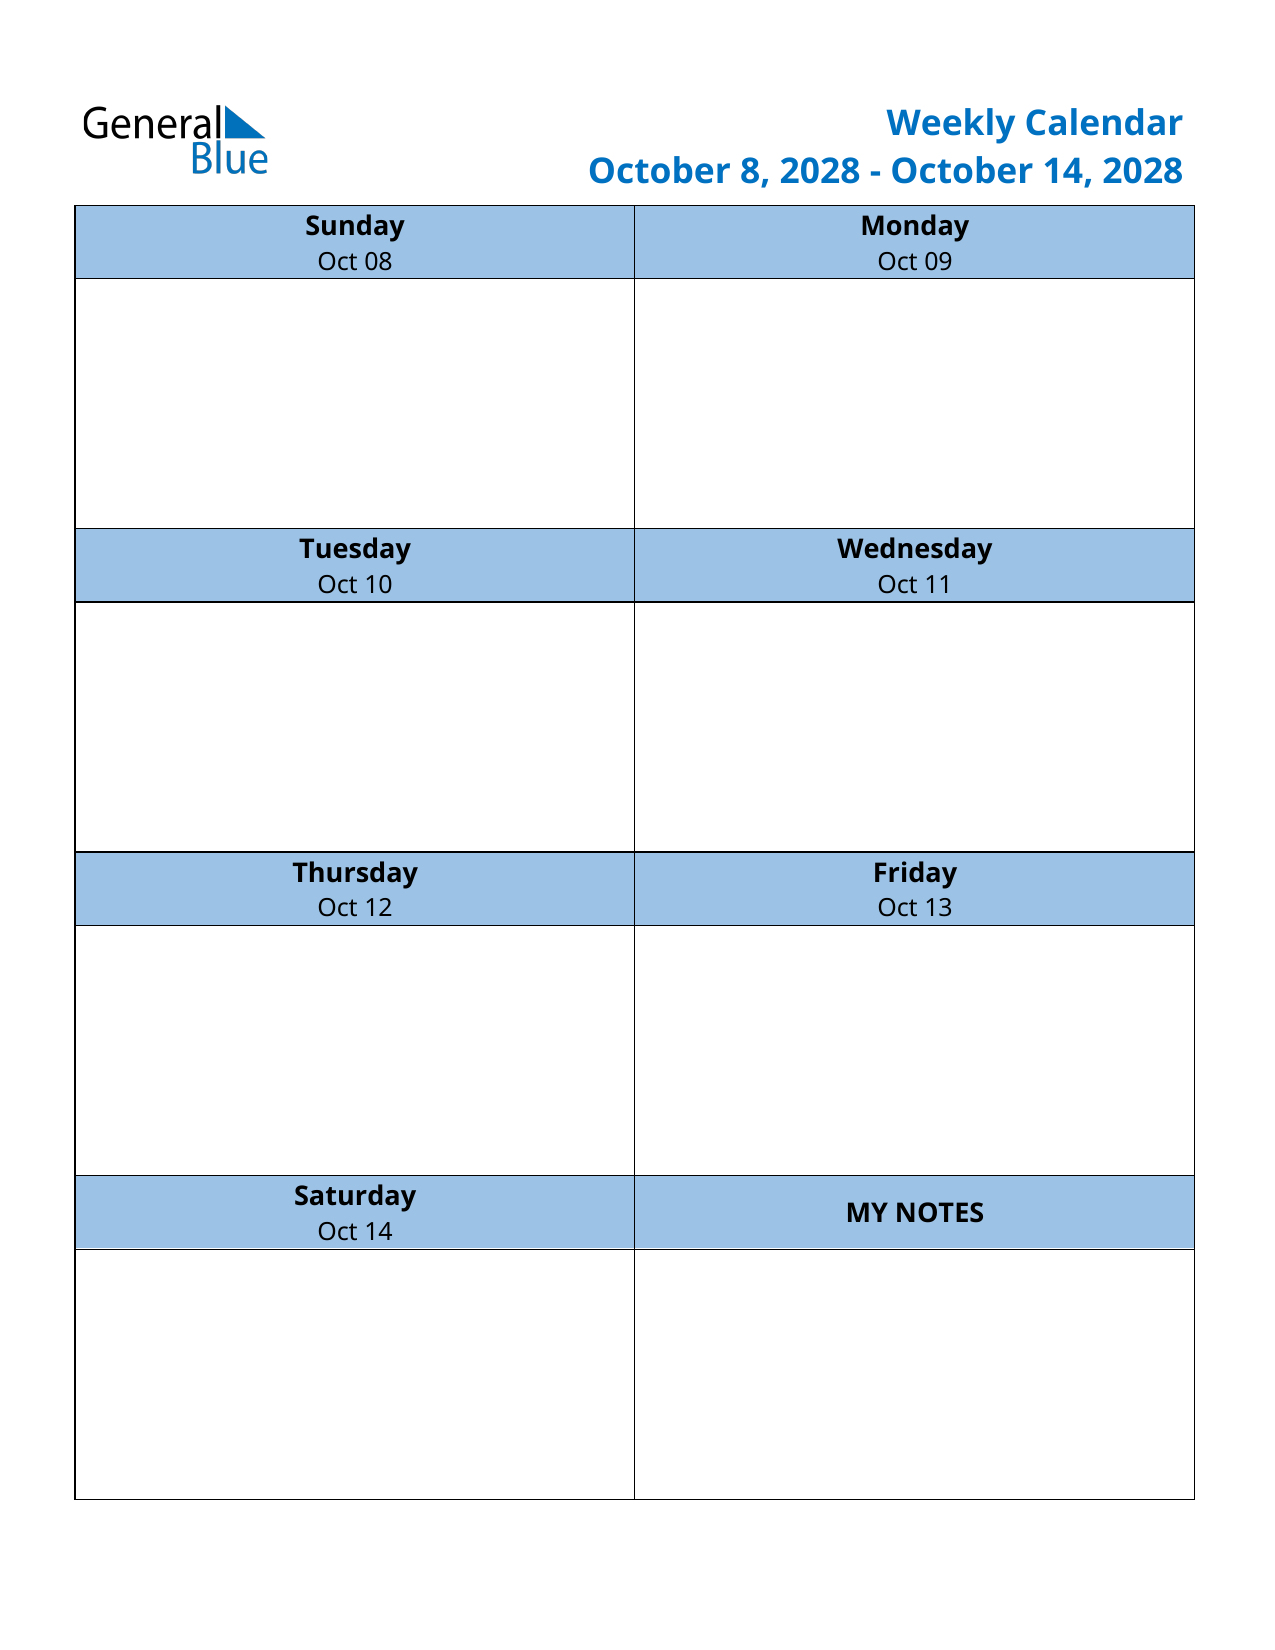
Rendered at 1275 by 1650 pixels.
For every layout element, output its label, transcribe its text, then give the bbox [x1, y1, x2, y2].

table_cell Monday Oct 09 [635, 206, 1194, 278]
table_cell Friday Oct 13 [635, 853, 1194, 925]
table_cell [635, 279, 1194, 528]
table_cell [635, 1250, 1194, 1498]
table_cell Sunday Oct 08 [76, 206, 634, 278]
table_cell [635, 603, 1194, 851]
table_cell [635, 926, 1194, 1175]
table_cell Saturday Oct 14 [76, 1176, 634, 1248]
table_cell MY NOTES [635, 1176, 1194, 1248]
table_cell [76, 1250, 634, 1498]
picture [83, 105, 268, 174]
table_header Weekly Calendar October 8, 2028 - October 14, 2028 [75, 75, 1195, 205]
table_cell [76, 603, 634, 851]
table_cell Wednesday Oct 11 [635, 529, 1194, 601]
table_cell Tuesday Oct 10 [76, 529, 634, 601]
table_cell Thursday Oct 12 [76, 853, 634, 925]
table_cell [76, 279, 634, 528]
table_cell [76, 926, 634, 1175]
